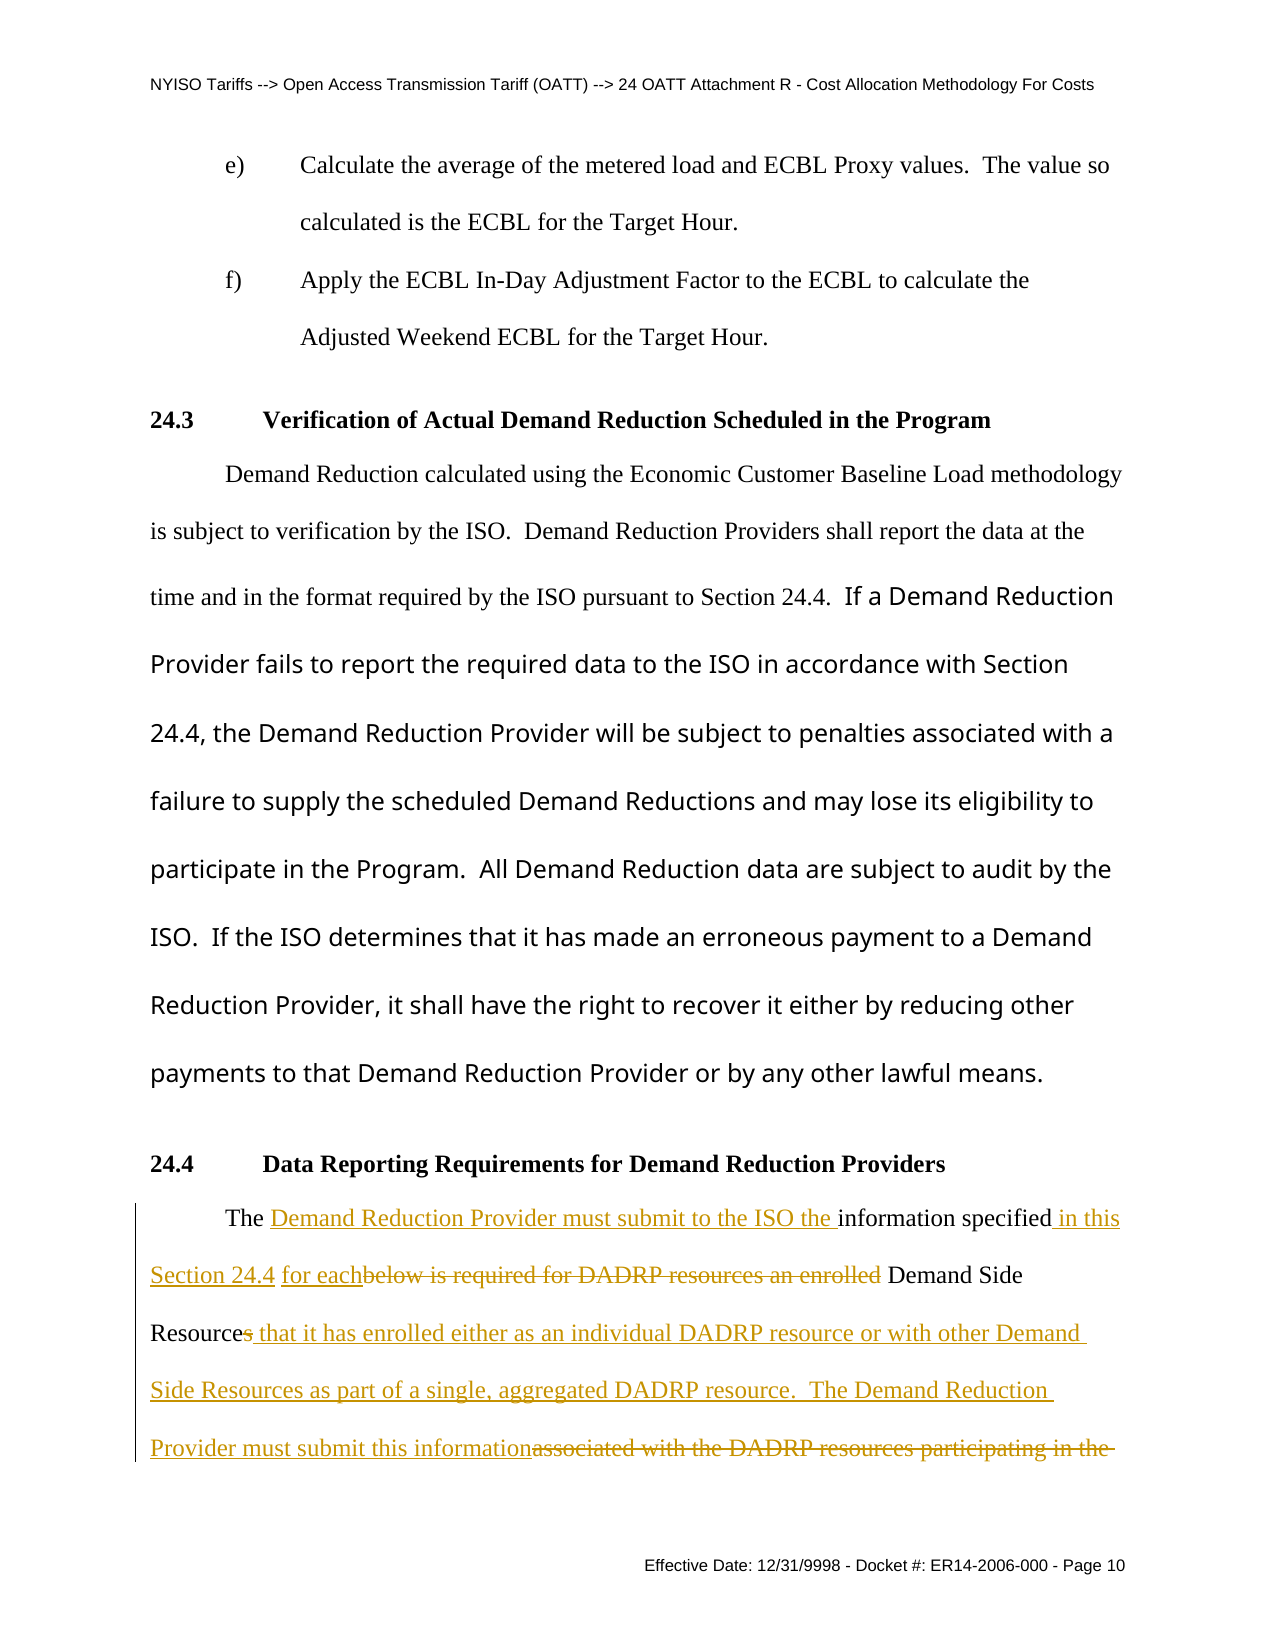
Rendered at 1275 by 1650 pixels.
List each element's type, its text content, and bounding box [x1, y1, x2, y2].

subtitle 24.4 Data Reporting Requirements for Demand Reduction Providers [150, 1149, 1123, 1178]
text Demand Reduction calculated using the Economic Customer Baseline Load methodology is subject to verification by the ISO. Demand Reduction Providers shall report the data at the time and in the format required by the ISO pursuant to Section 24.4. If a Demand Reduction Provider fails to report the required data to the ISO in accordance with Section 24.4, the Demand Reduction Provider will be subject to penalties associated with a failure to supply the scheduled Demand Reductions and may lose its eligibility to participate in the Program. All Demand Reduction data are subject to audit by the ISO. If the ISO determines that it has made an erroneous payment to a Demand Reduction Provider, it shall have the right to recover it either by reducing other payments to that Demand Reduction Provider or by any other lawful means. [150, 459, 1125, 1090]
text e) Calculate the average of the metered load and ECBL Proxy values. The value so calculated is the ECBL for the Target Hour. [225, 150, 1125, 236]
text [150, 1203, 1125, 1462]
subtitle 24.3 Verification of Actual Demand Reduction Scheduled in the Program [150, 405, 1123, 434]
text f) Apply the ECBL In-Day Adjustment Factor to the ECBL to calculate the Adjusted Weekend ECBL for the Target Hour. [225, 265, 1125, 351]
